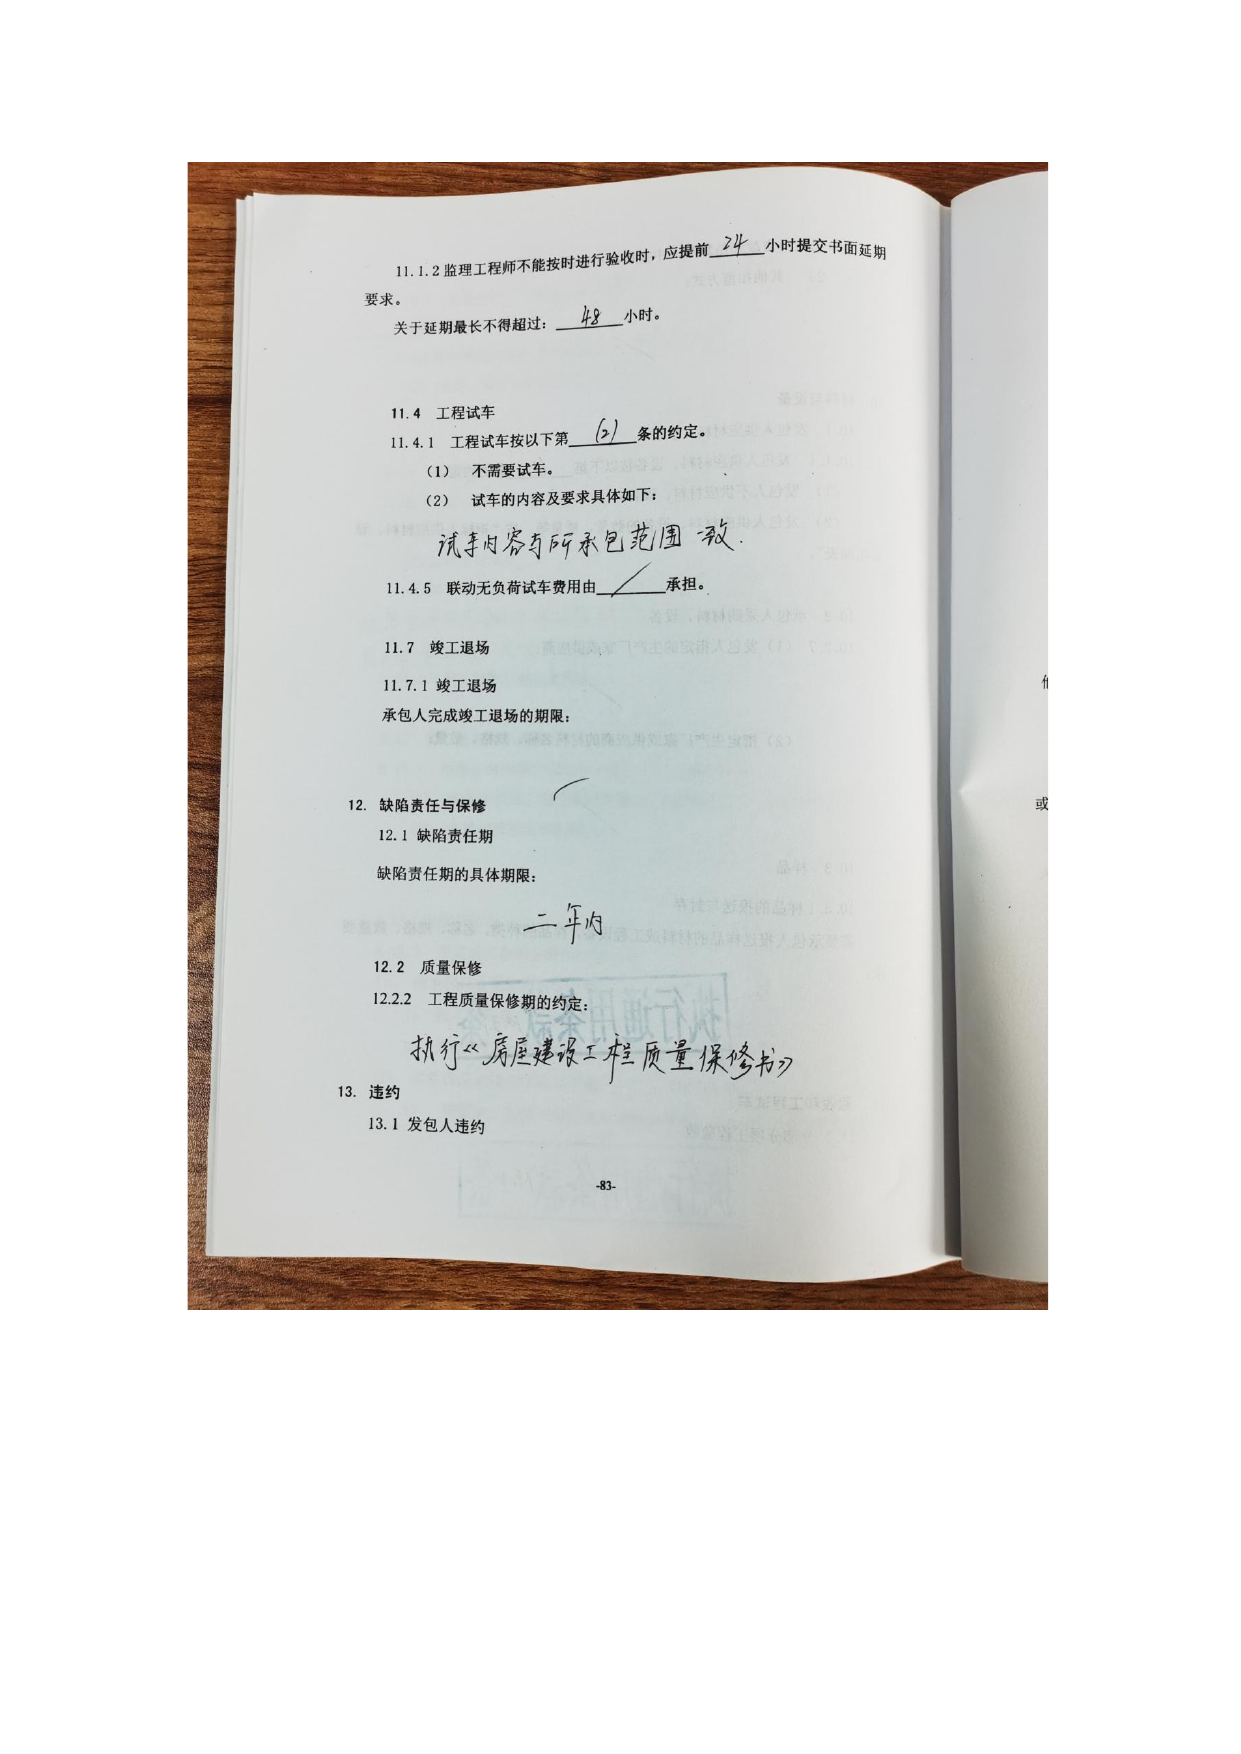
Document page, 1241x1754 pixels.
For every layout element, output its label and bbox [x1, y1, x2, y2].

picture [187, 162, 1049, 1310]
